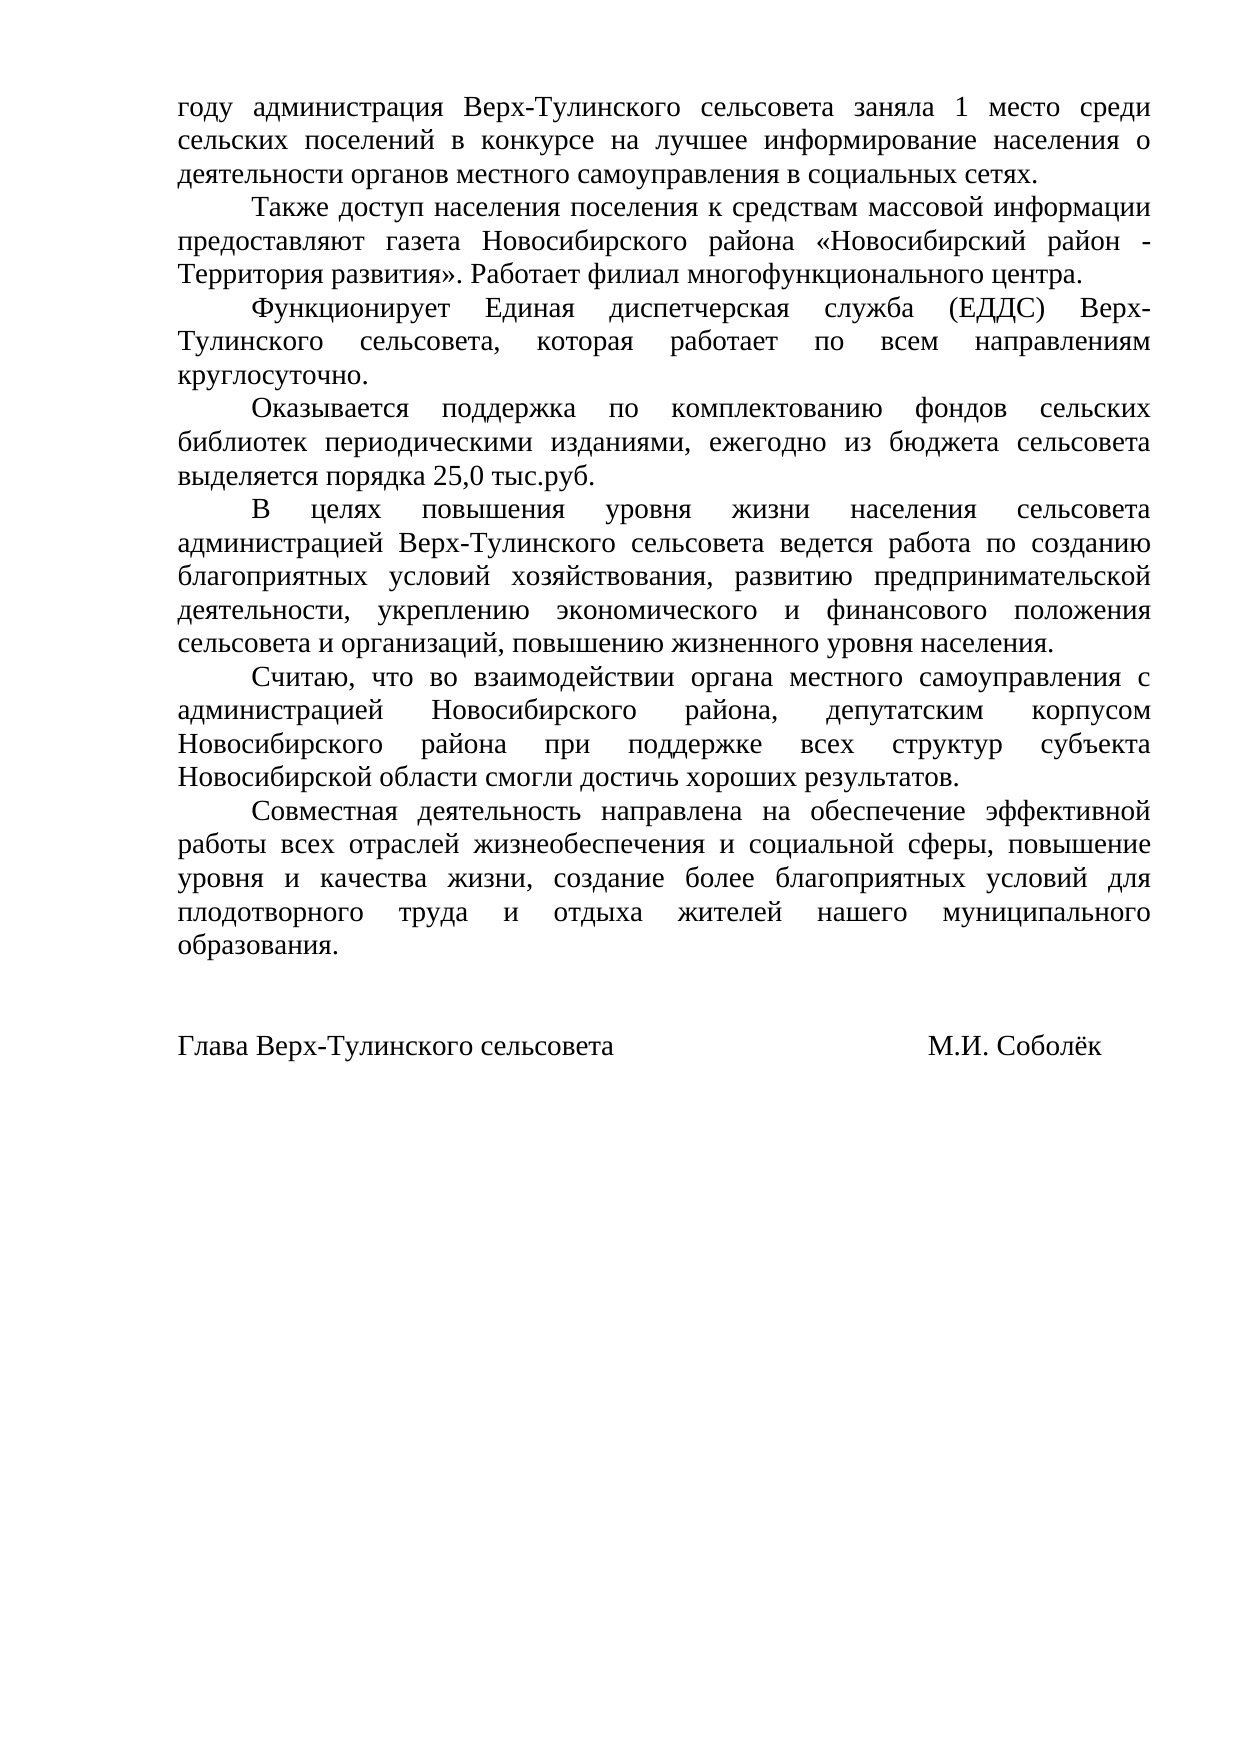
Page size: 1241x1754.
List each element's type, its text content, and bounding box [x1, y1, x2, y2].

text Глава Верх-Тулинского сельсовета М.И. Соболёк [177, 1028, 1152, 1061]
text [177, 89, 1152, 189]
text Совместная деятельность направлена на обеспечение эффективной работы всех отраслей жизнеобеспечения и социальной сферы, повышение уровня и качества жизни, создание более благоприятных условий для плодотворного труда и отдыха жителей нашего муниципального образования. [177, 793, 1152, 961]
text Функционирует Единая диспетчерская служба (ЕДДС) Верх-Тулинского сельсовета, которая работает по всем направлениям круглосуточно. [177, 290, 1152, 391]
text В целях повышения уровня жизни населения сельсовета администрацией Верх-Тулинского сельсовета ведется работа по созданию благоприятных условий хозяйствования, развитию предпринимательской деятельности, укреплению экономического и финансового положения сельсовета и организаций, повышению жизненного уровня населения. [177, 491, 1152, 659]
text Также доступ населения поселения к средствам массовой информации предоставляют газета Новосибирского района «Новосибирский район -Территория развития». Работает филиал многофункционального центра. [177, 189, 1152, 290]
text Оказывается поддержка по комплектованию фондов сельских библиотек периодическими изданиями, ежегодно из бюджета сельсовета выделяется порядка 25,0 тыс.руб. [177, 391, 1152, 491]
text Считаю, что во взаимодействии органа местного самоуправления с администрацией Новосибирского района, депутатским корпусом Новосибирского района при поддержке всех структур субъекта Новосибирской области смогли достичь хороших результатов. [177, 659, 1152, 793]
